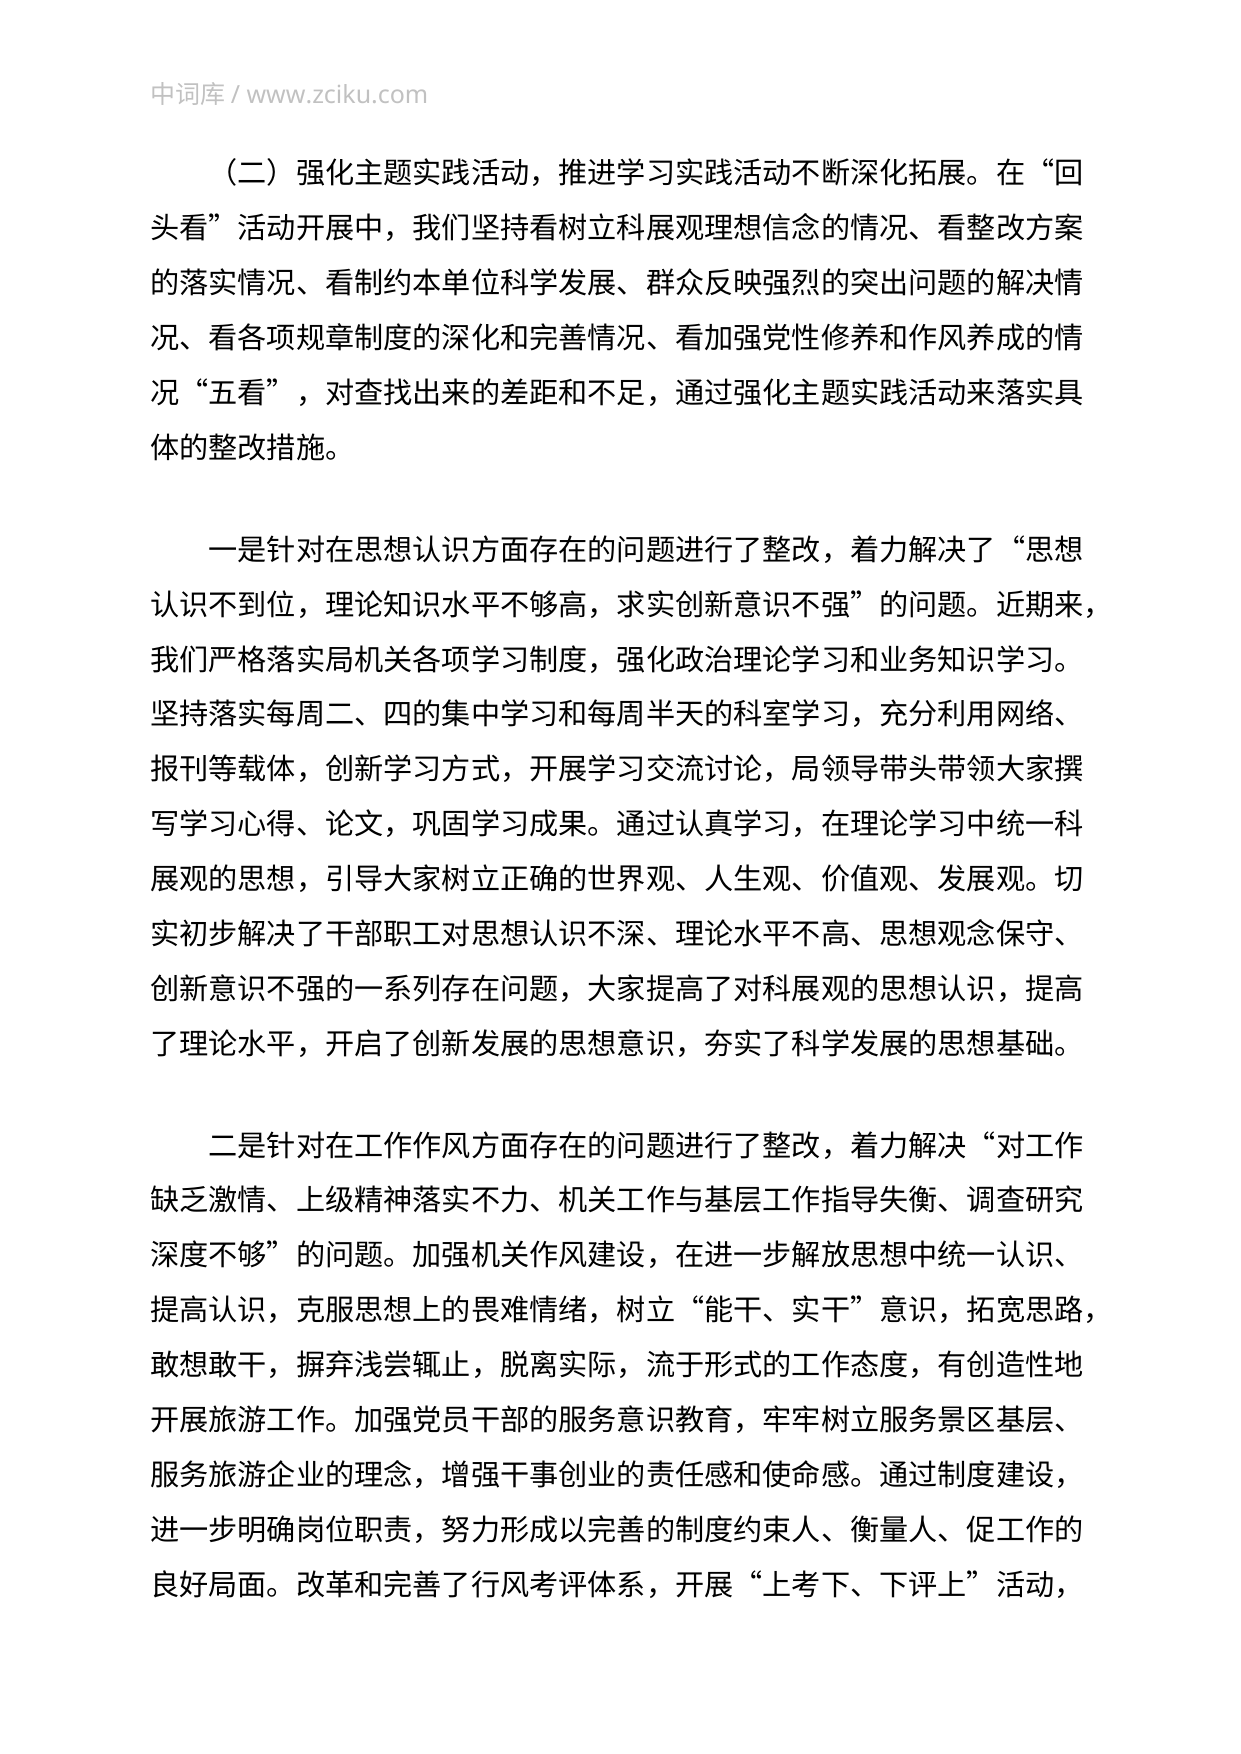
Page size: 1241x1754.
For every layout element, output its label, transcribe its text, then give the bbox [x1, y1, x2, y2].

text 一是针对在思想认识方面存在的问题进行了整改，着力解决了“思想认识不到位，理论知识水平不够高，求实创新意识不强”的问题。近期来，我们严格落实局机关各项学习制度，强化政治理论学习和业务知识学习。坚持落实每周二、四的集中学习和每周半天的科室学习，充分利用网络、报刊等载体，创新学习方式，开展学习交流讨论，局领导带头带领大家撰写学习心得、论文，巩固学习成果。通过认真学习，在理论学习中统一科展观的思想，引导大家树立正确的世界观、人生观、价值观、发展观。切实初步解决了干部职工对思想认识不深、理论水平不高、思想观念保守、创新意识不强的一系列存在问题，大家提高了对科展观的思想认识，提高了理论水平，开启了创新发展的思想意识，夯实了科学发展的思想基础。 [150, 526, 1090, 1063]
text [150, 1122, 1090, 1603]
text （二）强化主题实践活动，推进学习实践活动不断深化拓展。在“回头看”活动开展中，我们坚持看树立科展观理想信念的情况、看整改方案的落实情况、看制约本单位科学发展、群众反映强烈的突出问题的解决情况、看各项规章制度的深化和完善情况、看加强党性修养和作风养成的情况“五看”，对查找出来的差距和不足，通过强化主题实践活动来落实具体的整改措施。 [150, 150, 1090, 467]
